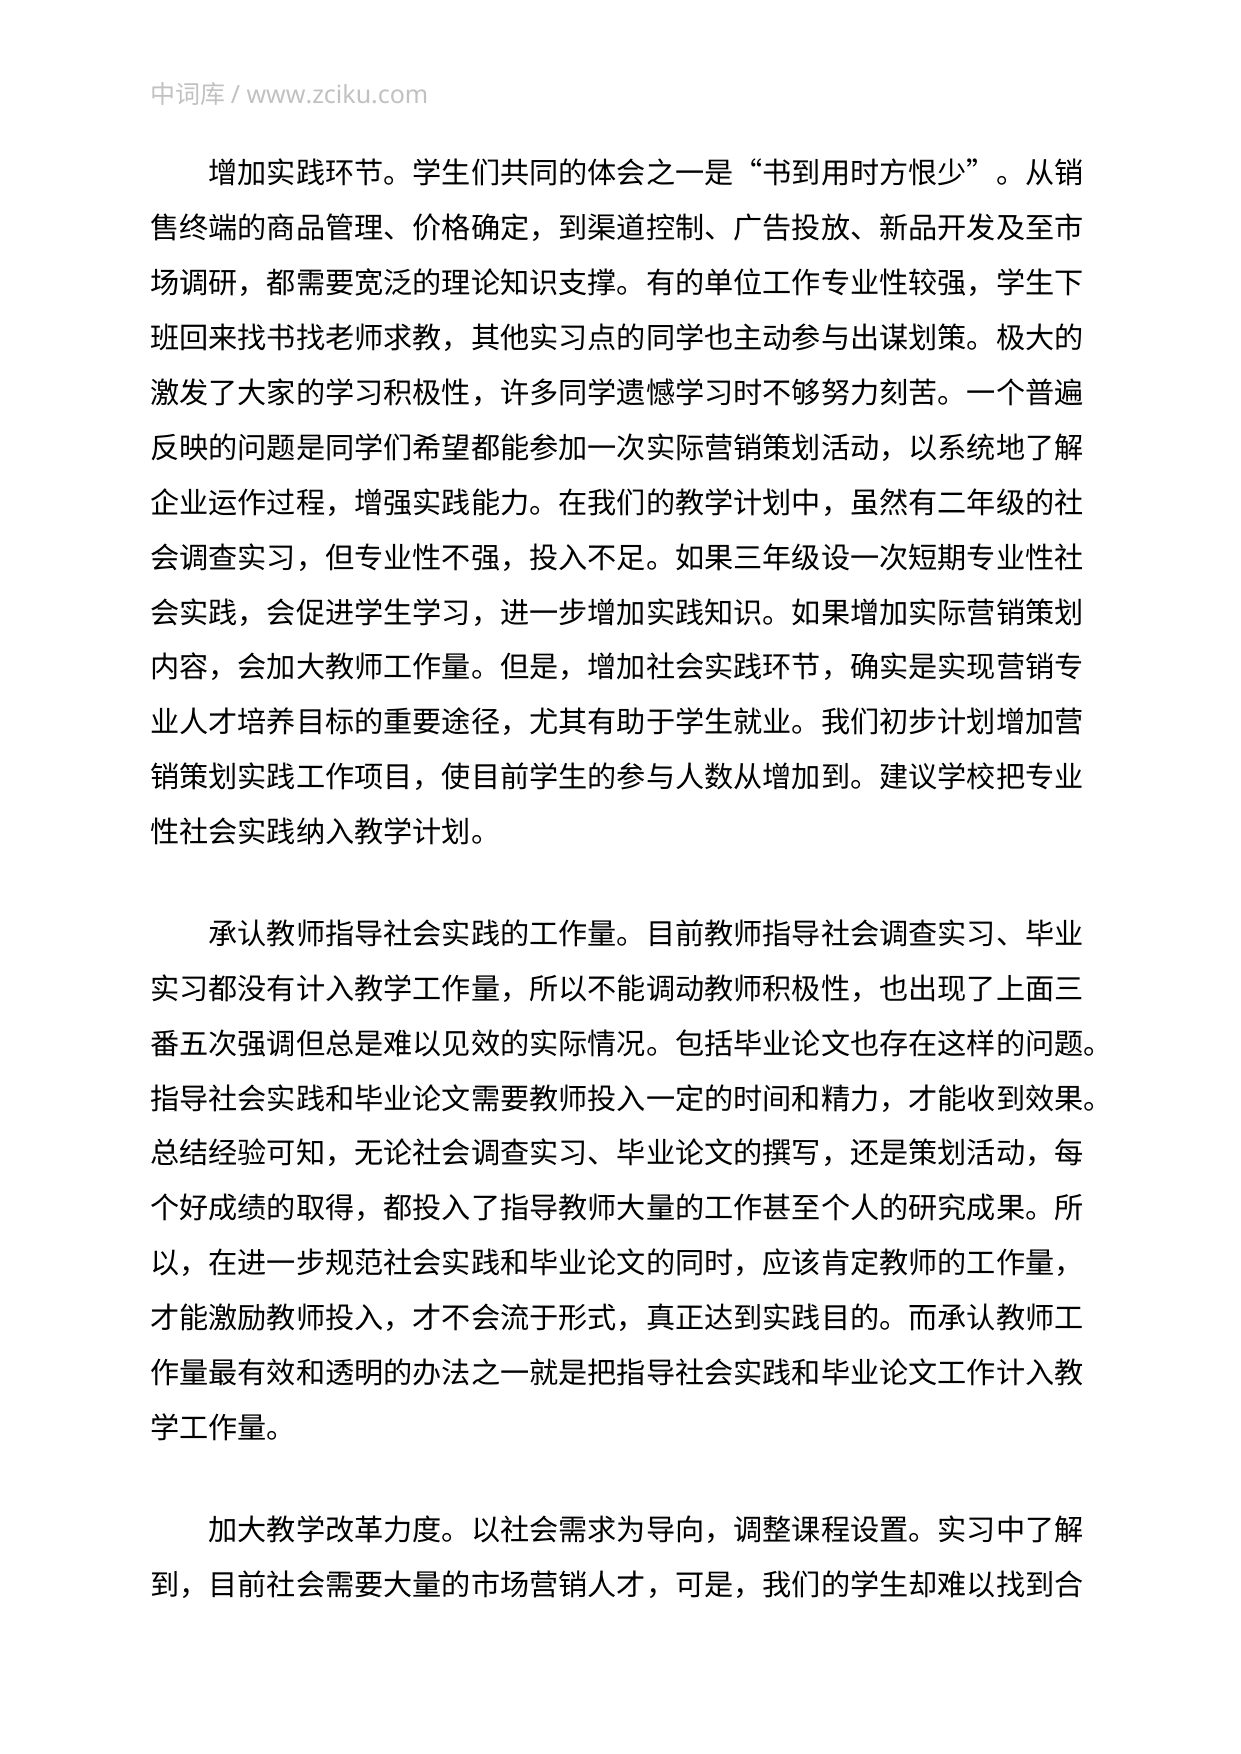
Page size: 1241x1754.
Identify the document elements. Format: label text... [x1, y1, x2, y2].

text 承认教师指导社会实践的工作量。目前教师指导社会调查实习、毕业实习都没有计入教学工作量，所以不能调动教师积极性，也出现了上面三番五次强调但总是难以见效的实际情况。包括毕业论文也存在这样的问题。指导社会实践和毕业论文需要教师投入一定的时间和精力，才能收到效果。总结经验可知，无论社会调查实习、毕业论文的撰写，还是策划活动，每个好成绩的取得，都投入了指导教师大量的工作甚至个人的研究成果。所以，在进一步规范社会实践和毕业论文的同时，应该肯定教师的工作量，才能激励教师投入，才不会流于形式，真正达到实践目的。而承认教师工作量最有效和透明的办法之一就是把指导社会实践和毕业论文工作计入教学工作量。 [150, 911, 1090, 1447]
text 增加实践环节。学生们共同的体会之一是“书到用时方恨少”。从销售终端的商品管理、价格确定，到渠道控制、广告投放、新品开发及至市场调研，都需要宽泛的理论知识支撑。有的单位工作专业性较强，学生下班回来找书找老师求教，其他实习点的同学也主动参与出谋划策。极大的激发了大家的学习积极性，许多同学遗憾学习时不够努力刻苦。一个普遍反映的问题是同学们希望都能参加一次实际营销策划活动，以系统地了解企业运作过程，增强实践能力。在我们的教学计划中，虽然有二年级的社会调查实习，但专业性不强，投入不足。如果三年级设一次短期专业性社会实践，会促进学生学习，进一步增加实践知识。如果增加实际营销策划内容，会加大教师工作量。但是，增加社会实践环节，确实是实现营销专业人才培养目标的重要途径，尤其有助于学生就业。我们初步计划增加营销策划实践工作项目，使目前学生的参与人数从增加到。建议学校把专业性社会实践纳入教学计划。 [150, 150, 1090, 851]
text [150, 1506, 1090, 1603]
